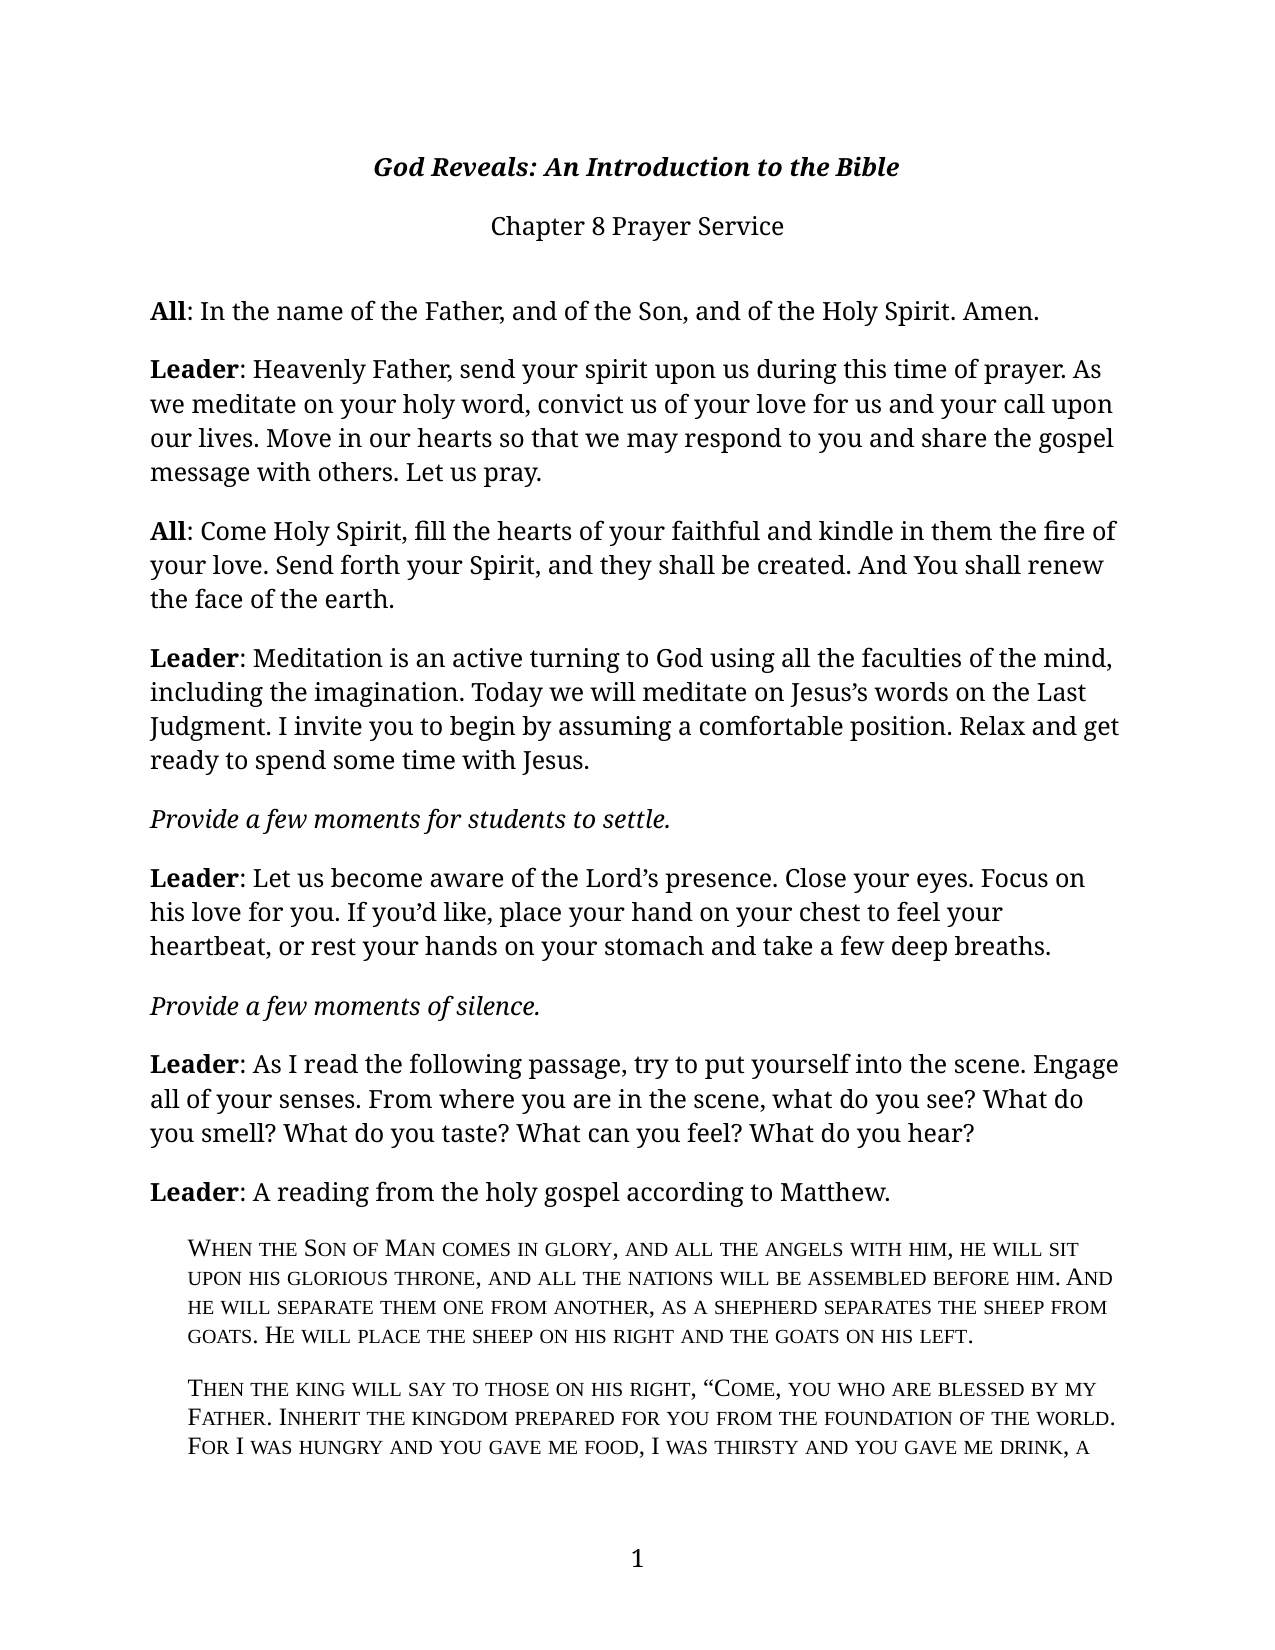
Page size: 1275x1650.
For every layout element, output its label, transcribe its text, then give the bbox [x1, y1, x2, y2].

text Provide a few moments of silence. [150, 988, 1125, 1022]
text Leader: As I read the following passage, try to put yourself into the scene. Engage all of your senses. From where you are in the scene, what do you see? What do you smell? What do you taste? What can you feel? What do you hear? [150, 1047, 1125, 1149]
text Leader: Meditation is an active turning to God using all the faculties of the mind, including the imagination. Today we will meditate on Jesus’s words on the Last Judgment. I invite you to begin by assuming a comfortable position. Relax and get ready to spend some time with Jesus. [150, 641, 1125, 777]
text Provide a few moments for students to settle. [150, 802, 1125, 836]
subtitle Chapter 8 Prayer Service [150, 209, 1125, 243]
text Leader: A reading from the holy gospel according to Matthew. [150, 1174, 1125, 1208]
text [187, 1373, 1125, 1460]
text When the Son of Man comes in glory, and all the angels with him, he will sit upon his glorious throne, and all the nations will be assembled before him. And he will separate them one from another, as a shepherd separates the sheep from goats. He will place the sheep on his right and the goats on his left. [187, 1233, 1125, 1348]
text All: Come Holy Spirit, fill the hearts of your faithful and kindle in them the fire of your love. Send forth your Spirit, and they shall be created. And You shall renew the face of the earth. [150, 513, 1125, 616]
text Leader: Heavenly Father, send your spirit upon us during this time of prayer. As we meditate on your holy word, convict us of your love for us and your call upon our lives. Move in our hearts so that we may respond to you and share the gospel message with others. Let us pray. [150, 352, 1125, 488]
text All: In the name of the Father, and of the Son, and of the Holy Spirit. Amen. [150, 293, 1125, 327]
text Leader: Let us become aware of the Lord’s presence. Close your eyes. Focus on his love for you. If you’d like, place your hand on your chest to feel your heartbeat, or rest your hands on your stomach and take a few deep breaths. [150, 861, 1125, 963]
